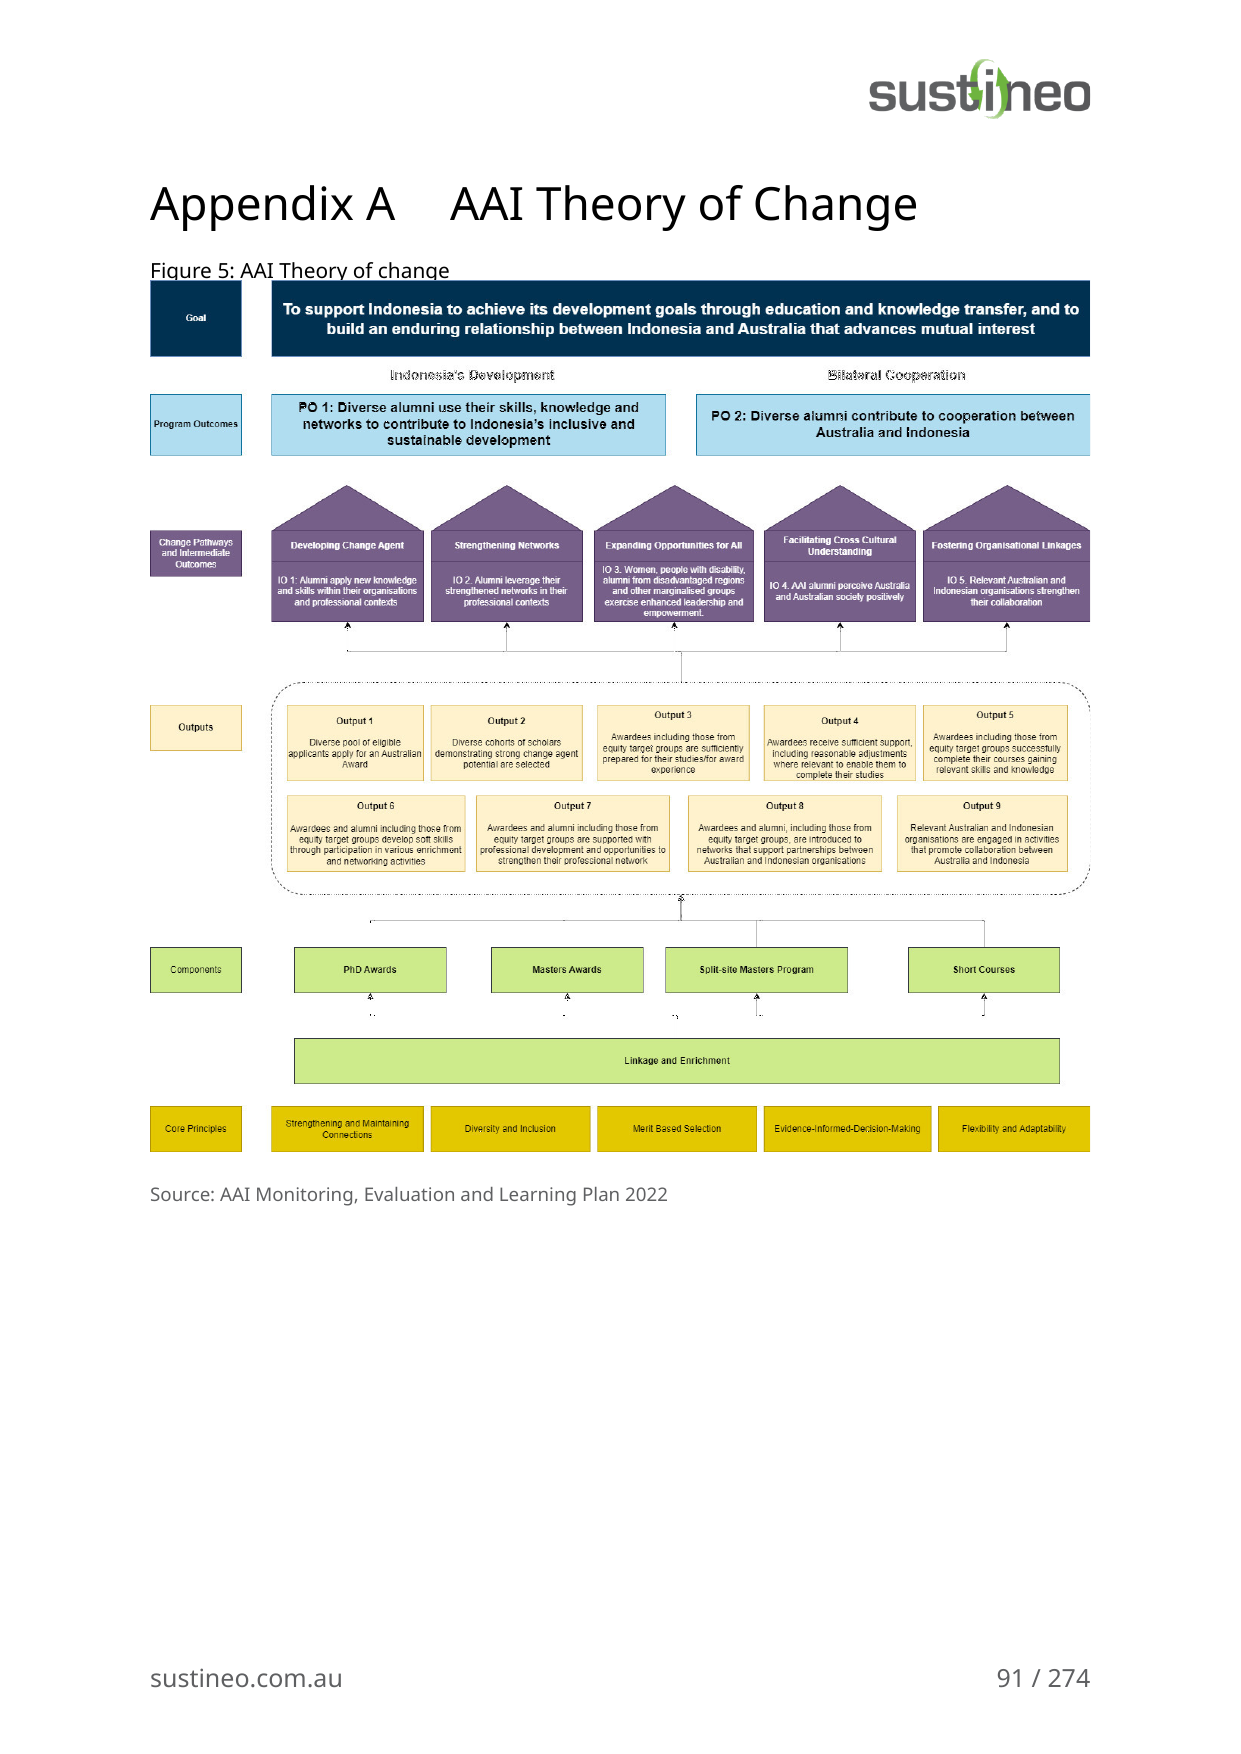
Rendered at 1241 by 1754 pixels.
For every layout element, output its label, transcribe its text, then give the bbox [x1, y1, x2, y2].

text Source: AAI Monitoring, Evaluation and Learning Plan 2022 [150, 1181, 1090, 1206]
text AAI Theory of Change [150, 175, 1090, 231]
text Figure 5: AAI Theory of change [150, 256, 1090, 280]
picture [869, 59, 1091, 119]
picture [150, 280, 1091, 1152]
